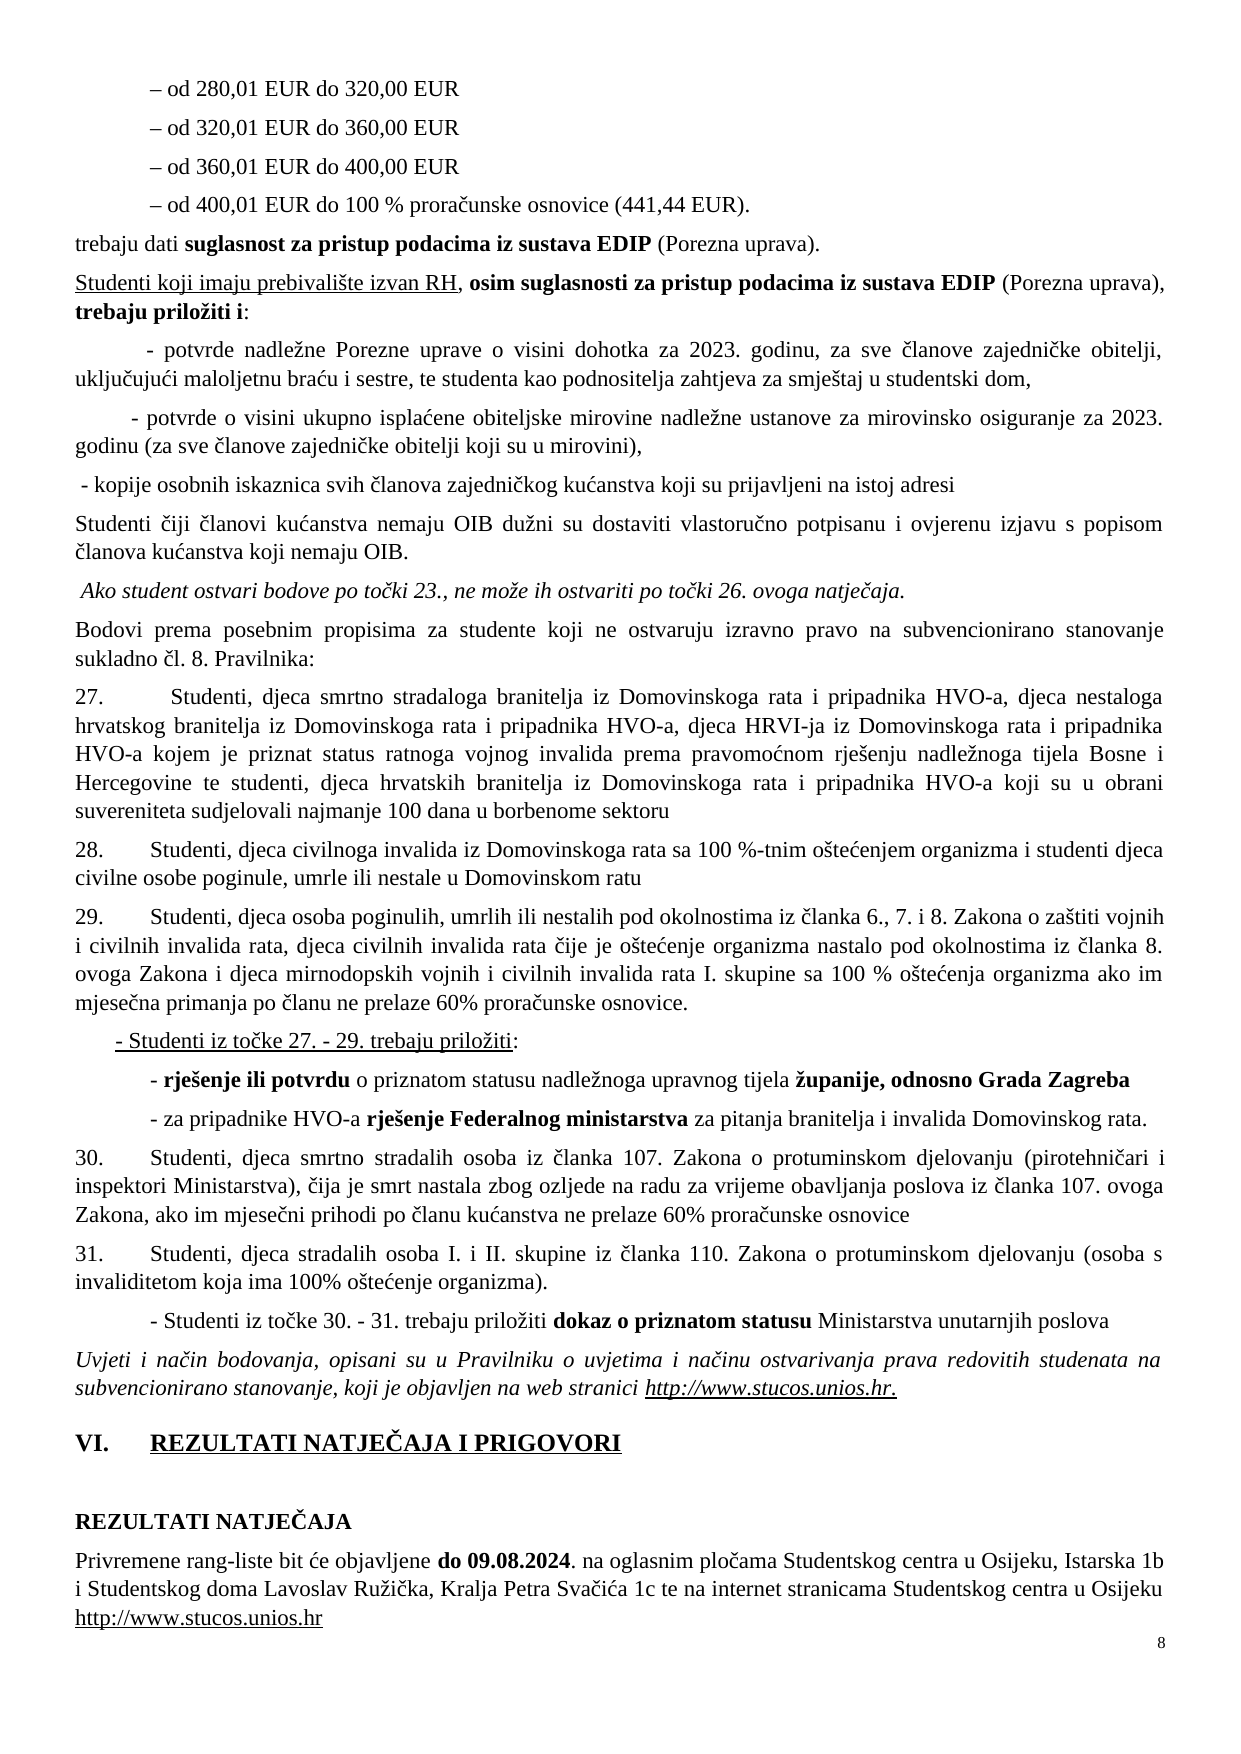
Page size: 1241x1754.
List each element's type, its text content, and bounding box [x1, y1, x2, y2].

text 28. Studenti, djeca civilnoga invalida iz Domovinskoga rata sa 100 %-tnim oštećenjem organizma i studenti djeca civilne osobe poginule, umrle ili nestale u Domovinskom ratu [75, 836, 1165, 891]
text 30. Studenti, djeca smrtno stradalih osoba iz članka 107. Zakona o protuminskom djelovanju (pirotehničari i inspektori Ministarstva), čija je smrt nastala zbog ozljede na radu za vrijeme obavljanja poslova iz članka 107. ovoga Zakona, ako im mjesečni prihodi po članu kućanstva ne prelaze 60% proračunske osnovice [75, 1144, 1165, 1227]
text - za pripadnike HVO-a rješenje Federalnog ministarstva za pitanja branitelja i invalida Domovinskog rata. [75, 1105, 1165, 1132]
text - kopije osobnih iskaznica svih članova zajedničkog kućanstva koji su prijavljeni na istoj adresi [75, 471, 1165, 497]
text Studenti koji imaju prebivalište izvan RH, osim suglasnosti za pristup podacima iz sustava EDIP (Porezna uprava), trebaju priložiti i: [75, 269, 1165, 324]
text VI. REZULTATI NATJEČAJA I PRIGOVORI [75, 1428, 1165, 1457]
text Uvjeti i način bodovanja, opisani su u Pravilniku o uvjetima i načinu ostvarivanja prava redovitih studenata na subvencionirano stanovanje, koji je objavljen na web stranici http://www.stucos.unios.hr. [75, 1346, 1165, 1401]
text - potvrde nadležne Porezne uprave o visini dohotka za 2023. godinu, za sve članove zajedničke obitelji, uključujući maloljetnu braću i sestre, te studenta kao podnositelja zahtjeva za smještaj u studentski dom, [75, 337, 1165, 391]
text Bodovi prema posebnim propisima za studente koji ne ostvaruju izravno pravo na subvencionirano stanovanje sukladno čl. 8. Pravilnika: [75, 616, 1165, 671]
text trebaju dati suglasnost za pristup podacima iz sustava EDIP (Porezna uprava). [75, 230, 1165, 257]
text - Studenti iz točke 30. - 31. trebaju priložiti dokaz o priznatom statusu Ministarstva unutarnjih poslova [75, 1307, 1165, 1333]
text – od 400,01 EUR do 100 % proračunske osnovice (441,44 EUR). [75, 192, 1165, 218]
text 29. Studenti, djeca osoba poginulih, umrlih ili nestalih pod okolnostima iz članka 6., 7. i 8. Zakona o zaštiti vojnih i civilnih invalida rata, djeca civilnih invalida rata čije je oštećenje organizma nastalo pod okolnostima iz članka 8. ovoga Zakona i djeca mirnodopskih vojnih i civilnih invalida rata I. skupine sa 100 % oštećenja organizma ako im mjesečna primanja po članu ne prelaze 60% proračunske osnovice. [75, 903, 1165, 1015]
text - Studenti iz točke 27. - 29. trebaju priložiti: [75, 1027, 1165, 1054]
text REZULTATI NATJEČAJA [75, 1508, 1165, 1534]
text Privremene rang-liste bit će objavljene do 09.08.2024. na oglasnim pločama Studentskog centra u Osijeku, Istarska 1b i Studentskog doma Lavoslav Ružička, Kralja Petra Svačića 1c te na internet stranicama Studentskog centra u Osijeku http://www.stucos.unios.hr [75, 1547, 1165, 1630]
text – od 280,01 EUR do 320,00 EUR [75, 75, 1165, 101]
text - rješenje ili potvrdu o priznatom statusu nadležnoga upravnog tijela županije, odnosno Grada Zagreba [75, 1066, 1165, 1093]
text Ako student ostvari bodove po točki 23., ne može ih ostvariti po točki 26. ovoga natječaja. [75, 577, 1165, 604]
text 27. Studenti, djeca smrtno stradaloga branitelja iz Domovinskoga rata i pripadnika HVO-a, djeca nestaloga hrvatskog branitelja iz Domovinskoga rata i pripadnika HVO-a, djeca HRVI-ja iz Domovinskoga rata i pripadnika HVO-a kojem je priznat status ratnoga vojnog invalida prema pravomoćnom rješenju nadležnoga tijela Bosne i Hercegovine te studenti, djeca hrvatskih branitelja iz Domovinskoga rata i pripadnika HVO-a koji su u obrani suvereniteta sudjelovali najmanje 100 dana u borbenome sektoru [75, 683, 1165, 823]
text Studenti čiji članovi kućanstva nemaju OIB dužni su dostaviti vlastoručno potpisanu i ovjerenu izjavu s popisom članova kućanstva koji nemaju OIB. [75, 510, 1165, 565]
text - potvrde o visini ukupno isplaćene obiteljske mirovine nadležne ustanove za mirovinsko osiguranje za 2023. godinu (za sve članove zajedničke obitelji koji su u mirovini), [75, 404, 1165, 459]
text 31. Studenti, djeca stradalih osoba I. i II. skupine iz članka 110. Zakona o protuminskom djelovanju (osoba s invaliditetom koja ima 100% oštećenje organizma). [75, 1240, 1165, 1294]
text – od 320,01 EUR do 360,00 EUR [75, 114, 1165, 140]
text – od 360,01 EUR do 400,00 EUR [75, 153, 1165, 179]
